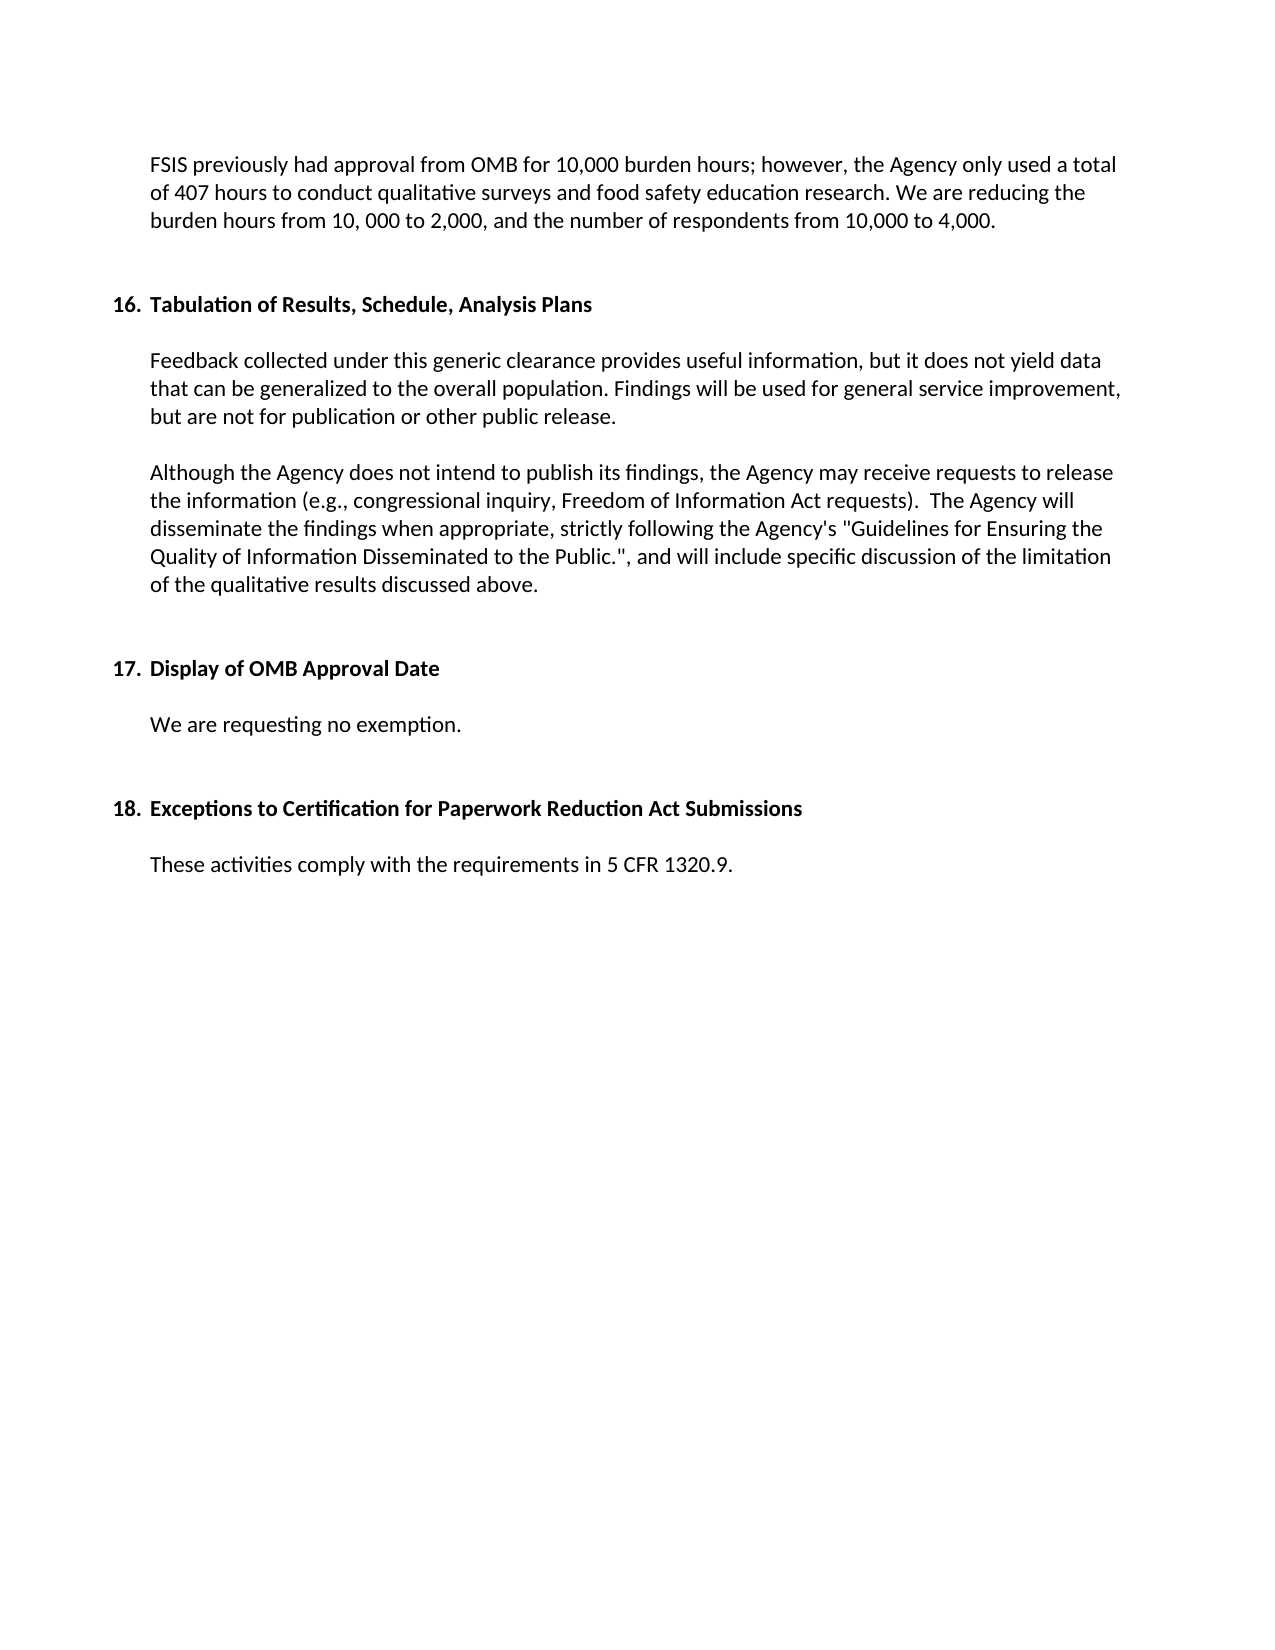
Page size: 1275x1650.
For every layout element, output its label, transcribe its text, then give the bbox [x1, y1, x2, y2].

text Although the Agency does not intend to publish its findings, the Agency may receive requests to release the information (e.g., congressional inquiry, Freedom of Information Act requests). The Agency will disseminate the findings when appropriate, strictly following the Agency's "Guidelines for Ensuring the Quality of Information Disseminated to the Public.", and will include specific discussion of the limitation of the qualitative results discussed above. [150, 458, 1125, 598]
text Feedback collected under this generic clearance provides useful information, but it does not yield data that can be generalized to the overall population. Findings will be used for general service improvement, but are not for publication or other public release. [150, 346, 1125, 430]
text These activities comply with the requirements in 5 CFR 1320.9. [150, 851, 1125, 878]
text We are requesting no exemption. [150, 710, 1125, 738]
list Tabulation of Results, Schedule, Analysis Plans [112, 290, 1125, 318]
list Exceptions to Certification for Paperwork Reduction Act Submissions [112, 794, 1125, 822]
text FSIS previously had approval from OMB for 10,000 burden hours; however, the Agency only used a total of 407 hours to conduct qualitative surveys and food safety education research. We are reducing the burden hours from 10, 000 to 2,000, and the number of respondents from 10,000 to 4,000. [150, 150, 1125, 234]
list Display of OMB Approval Date [112, 654, 1125, 682]
